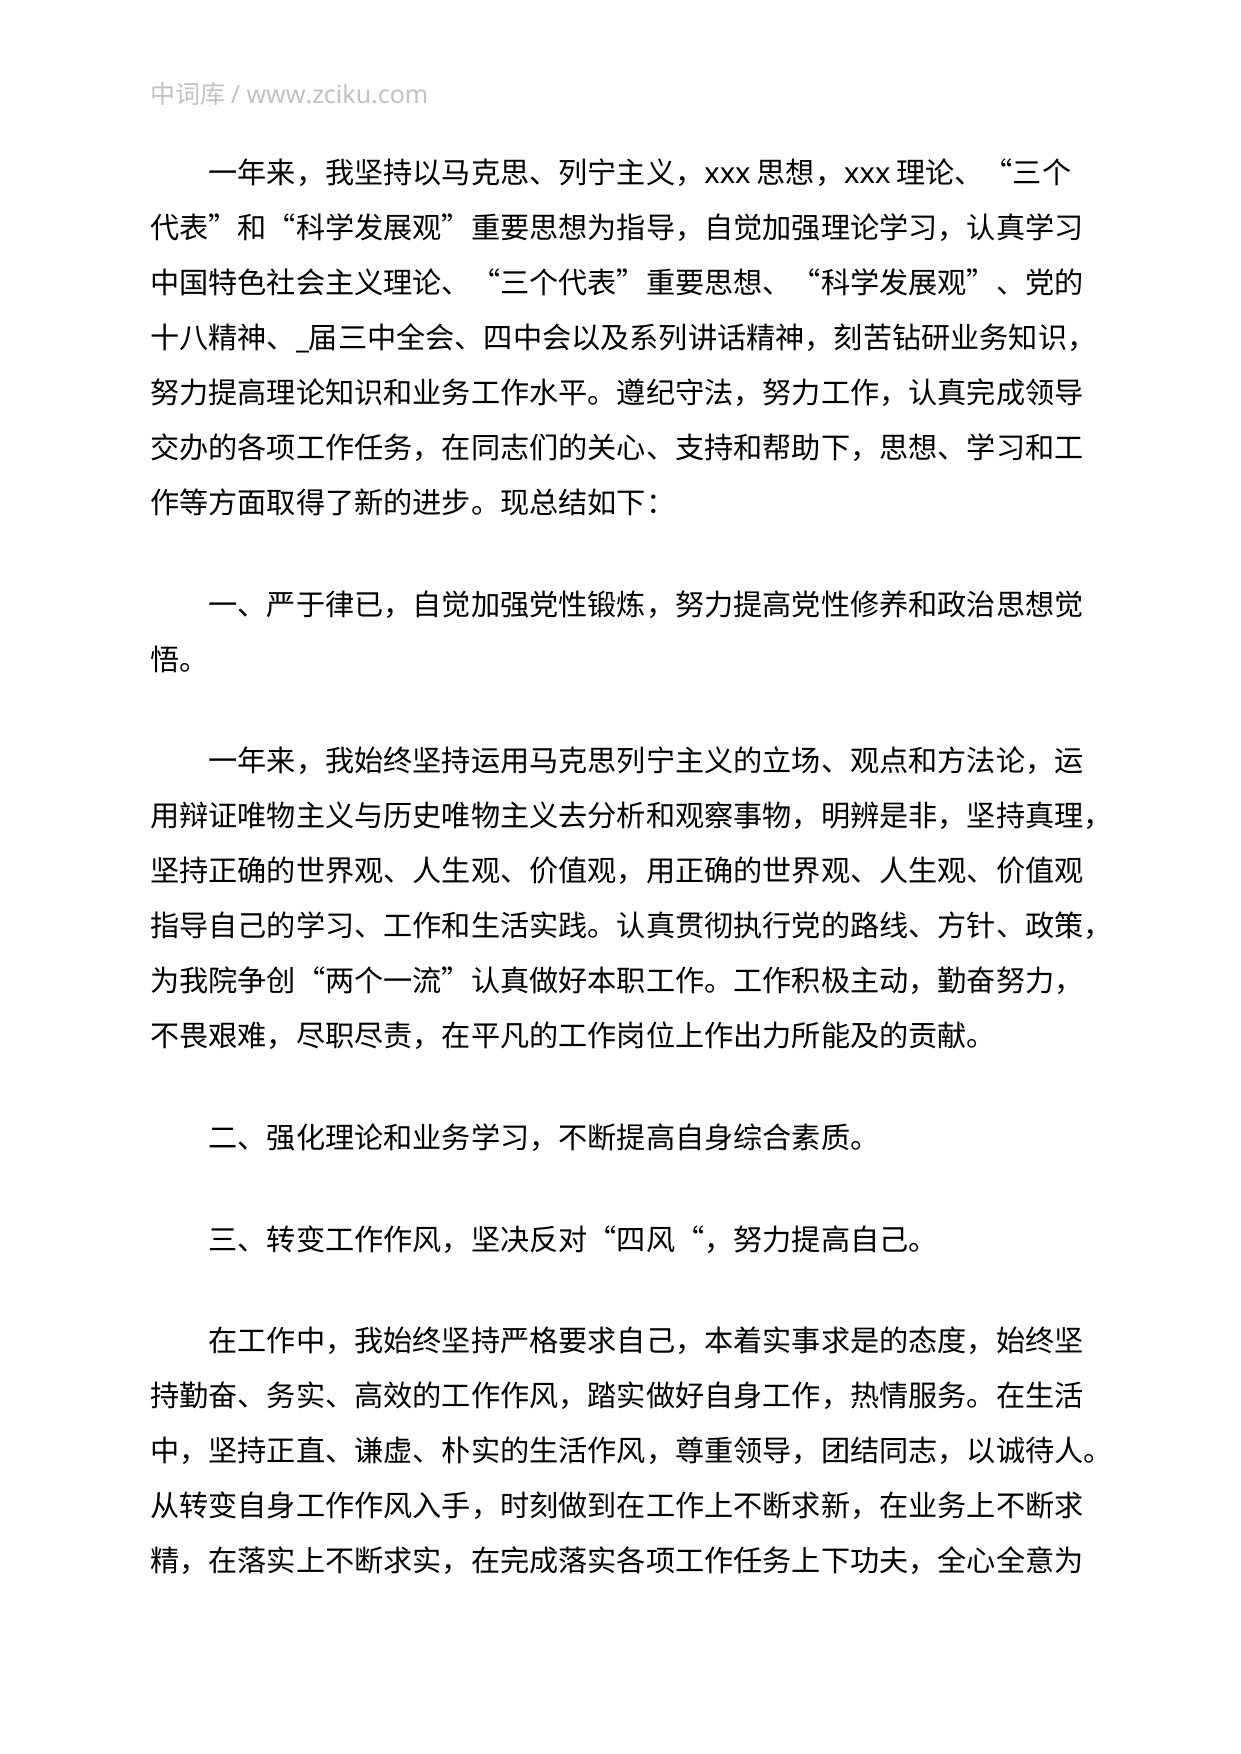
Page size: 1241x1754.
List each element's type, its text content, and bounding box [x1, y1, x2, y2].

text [150, 1318, 1090, 1580]
text 三、转变工作作风，坚决反对“四风“，努力提高自己。 [150, 1216, 1090, 1258]
text 一、严于律已，自觉加强党性锻炼，努力提高党性修养和政治思想觉悟。 [150, 581, 1090, 678]
text 一年来，我始终坚持运用马克思列宁主义的立场、观点和方法论，运用辩证唯物主义与历史唯物主义去分析和观察事物，明辨是非，坚持真理，坚持正确的世界观、人生观、价值观，用正确的世界观、人生观、价值观指导自己的学习、工作和生活实践。认真贯彻执行党的路线、方针、政策，为我院争创“两个一流”认真做好本职工作。工作积极主动，勤奋努力，不畏艰难，尽职尽责，在平凡的工作岗位上作出力所能及的贡献。 [150, 738, 1090, 1055]
text 一年来，我坚持以马克思、列宁主义，xxx思想，xxx理论、“三个代表”和“科学发展观”重要思想为指导，自觉加强理论学习，认真学习中国特色社会主义理论、“三个代表”重要思想、“科学发展观”、党的十八精神、_届三中全会、四中会以及系列讲话精神，刻苦钻研业务知识，努力提高理论知识和业务工作水平。遵纪守法，努力工作，认真完成领导交办的各项工作任务，在同志们的关心、支持和帮助下，思想、学习和工作等方面取得了新的进步。现总结如下： [150, 150, 1090, 522]
text 二、强化理论和业务学习，不断提高自身综合素质。 [150, 1114, 1090, 1157]
